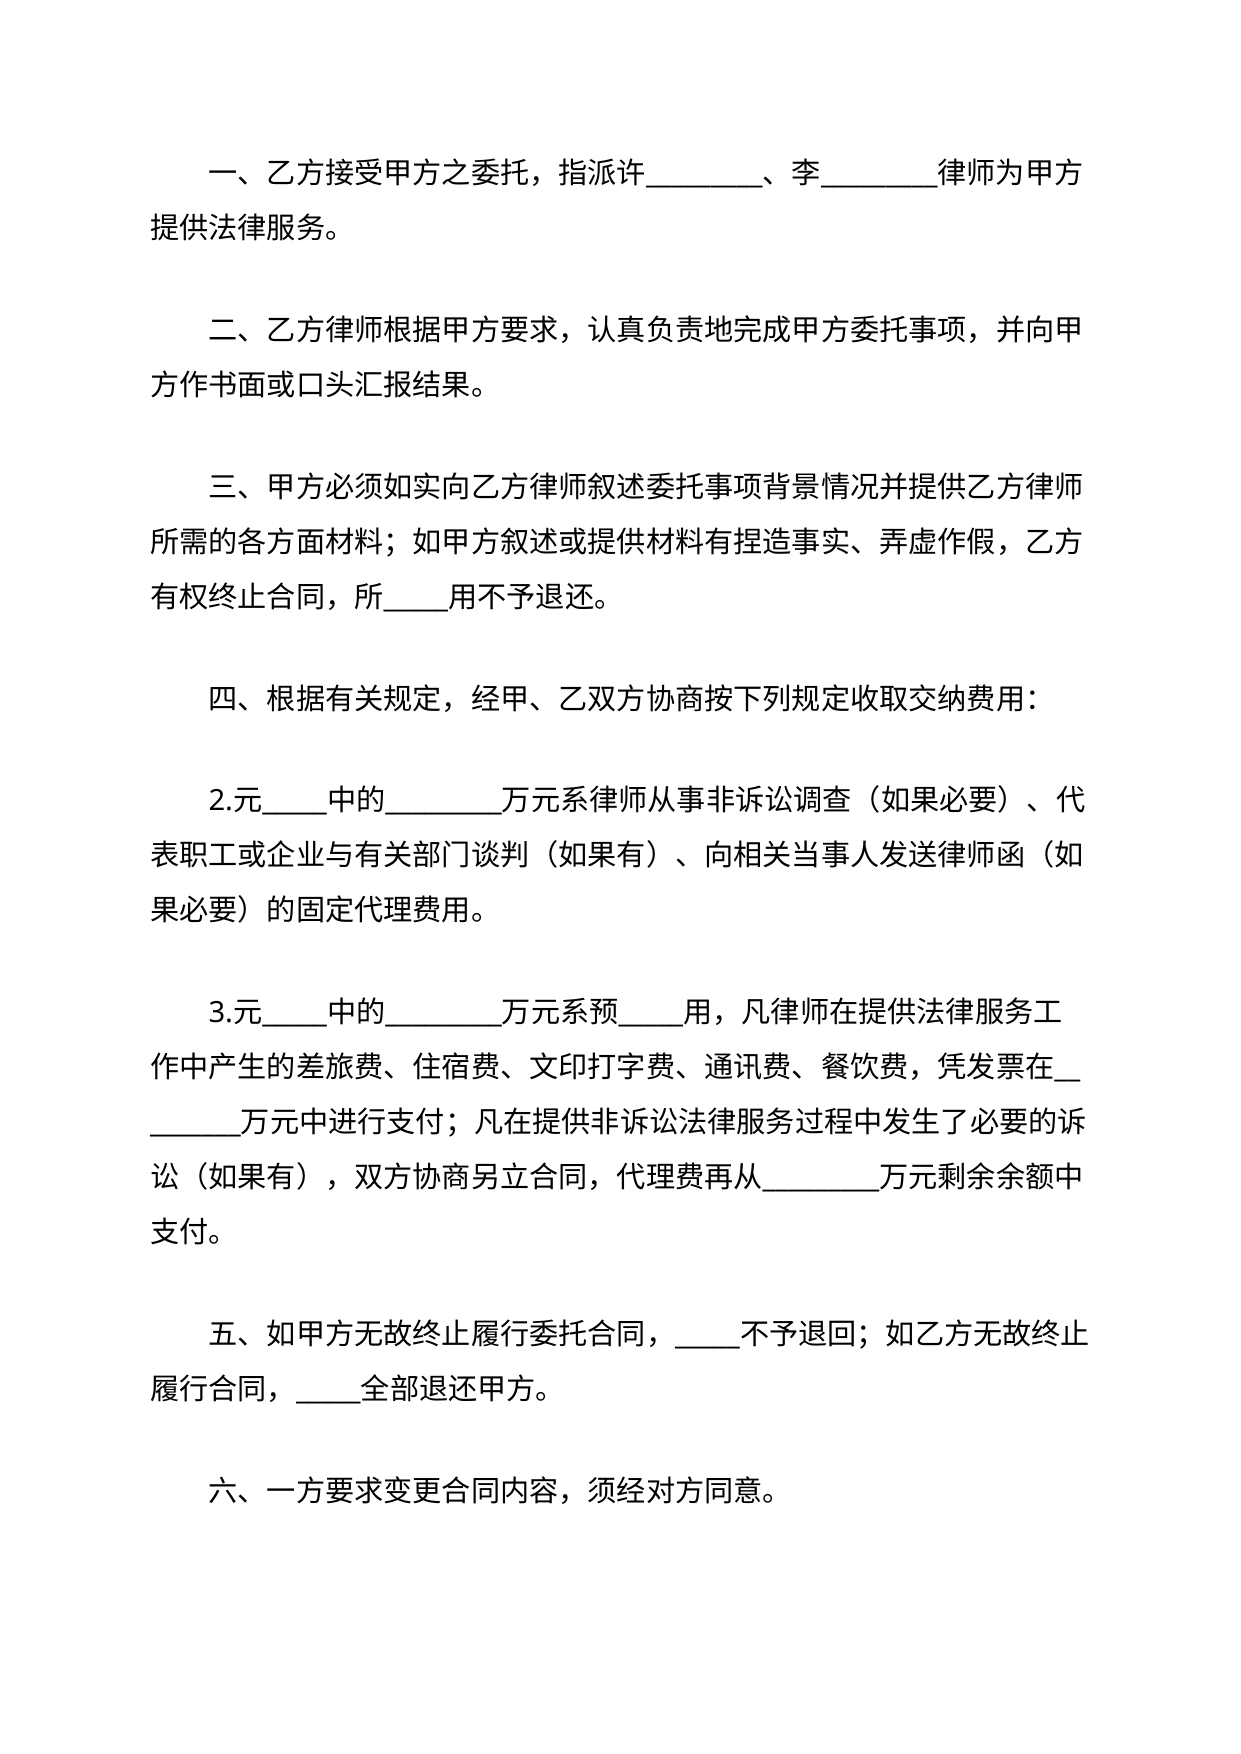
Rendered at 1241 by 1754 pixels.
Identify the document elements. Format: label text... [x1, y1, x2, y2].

text 3.元_____中的_________万元系预_____用，凡律师在提供法律服务工作中产生的差旅费、住宿费、文印打字费、通讯费、餐饮费，凭发票在_________万元中进行支付；凡在提供非诉讼法律服务过程中发生了必要的诉讼（如果有），双方协商另立合同，代理费再从_________万元剩余余额中支付。 [150, 989, 1090, 1251]
text 五、如甲方无故终止履行委托合同，_____不予退回；如乙方无故终止履行合同，_____全部退还甲方。 [150, 1310, 1090, 1408]
text 三、甲方必须如实向乙方律师叙述委托事项背景情况并提供乙方律师所需的各方面材料；如甲方叙述或提供材料有捏造事实、弄虚作假，乙方有权终止合同，所_____用不予退还。 [150, 463, 1090, 616]
text 六、一方要求变更合同内容，须经对方同意。 [150, 1467, 1090, 1510]
text 一、乙方接受甲方之委托，指派许_________、李_________律师为甲方提供法律服务。 [150, 150, 1090, 247]
text 四、根据有关规定，经甲、乙双方协商按下列规定收取交纳费用： [150, 675, 1090, 717]
text 2.元_____中的_________万元系律师从事非诉讼调查（如果必要）、代表职工或企业与有关部门谈判（如果有）、向相关当事人发送律师函（如果必要）的固定代理费用。 [150, 777, 1090, 929]
text 二、乙方律师根据甲方要求，认真负责地完成甲方委托事项，并向甲方作书面或口头汇报结果。 [150, 307, 1090, 404]
